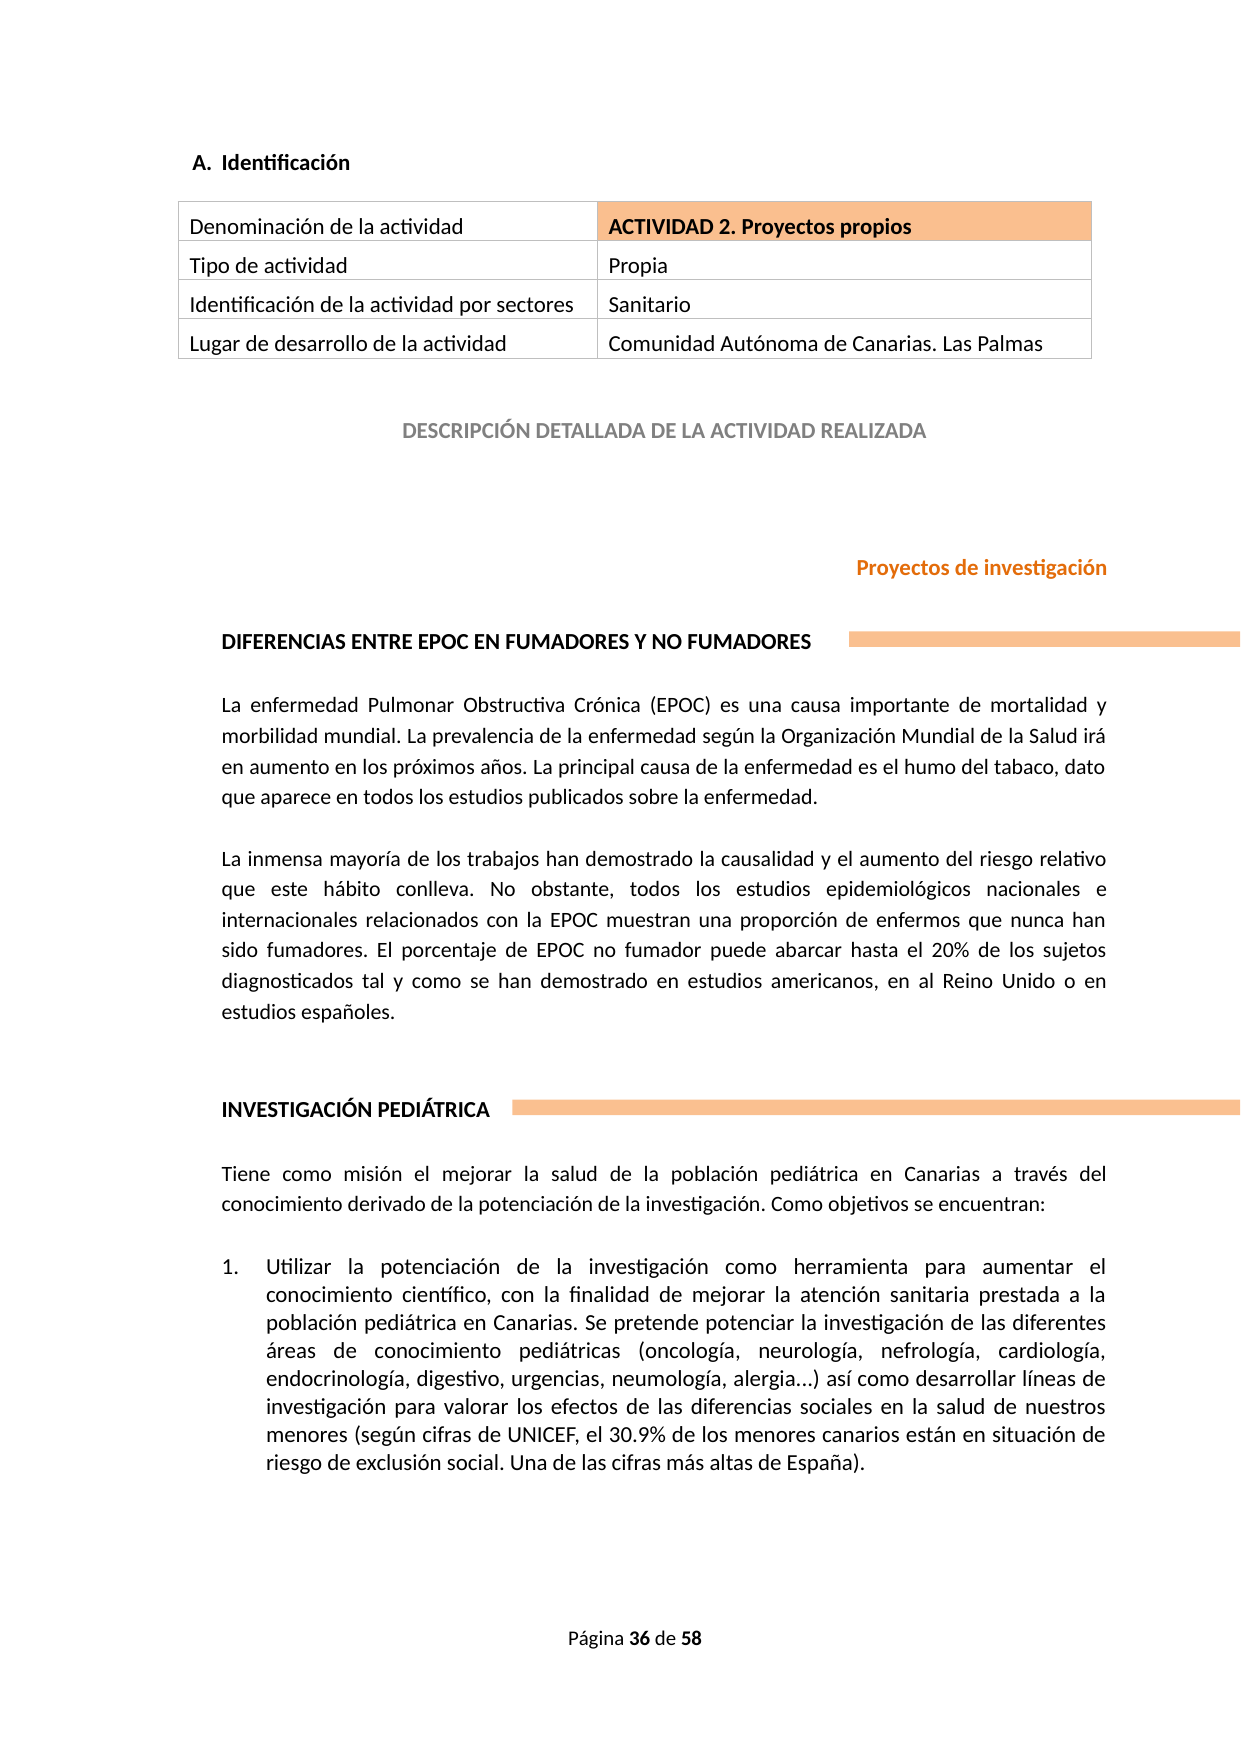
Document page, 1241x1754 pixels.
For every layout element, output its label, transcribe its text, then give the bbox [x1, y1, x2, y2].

table_cell Sanitario [598, 280, 1091, 318]
text La inmensa mayoría de los trabajos han demostrado la causalidad y el aumento del riesgo relativo que este hábito conlleva. No obstante, todos los estudios epidemiológicos nacionales e internacionales relacionados con la EPOC muestran una proporción de enfermos que nunca han sido fumadores. El porcentaje de EPOC no fumador puede abarcar hasta el 20% de los sujetos diagnosticados tal y como se han demostrado en estudios americanos, en al Reino Unido o en estudios españoles. [221, 845, 1107, 1024]
text La enfermedad Pulmonar Obstructiva Crónica (EPOC) es una causa importante de mortalidad y morbilidad mundial. La prevalencia de la enfermedad según la Organización Mundial de la Salud irá en aumento en los próximos años. La principal causa de la enfermedad es el humo del tabaco, dato que aparece en todos los estudios publicados sobre la enfermedad. [221, 692, 1107, 810]
list Utilizar la potenciación de la investigación como herramienta para aumentar el conocimiento científico, con la finalidad de mejorar la atención sanitaria prestada a la población pediátrica en Canarias. Se pretende potenciar la investigación de las diferentes áreas de conocimiento pediátricas (oncología, neurología, nefrología, cardiología, endocrinología, digestivo, urgencias, neumología, alergia...) así como desarrollar líneas de investigación para valorar los efectos de las diferencias sociales en la salud de nuestros menores (según cifras de UNICEF, el 30.9% de los menores canarios están en situación de riesgo de exclusión social. Una de las cifras más altas de España). [221, 1252, 1107, 1476]
text Tiene como misión el mejorar la salud de la población pediátrica en Canarias a través del conocimiento derivado de la potenciación de la investigación. Como objetivos se encuentran: [221, 1160, 1107, 1217]
table_cell Lugar de desarrollo de la actividad [179, 319, 597, 357]
list Identificación [192, 148, 1107, 176]
table_cell Propia [598, 241, 1091, 279]
table_header Denominación de la actividad [179, 202, 597, 240]
text DIFERENCIAS ENTRE EPOC EN FUMADORES Y NO FUMADORES [221, 627, 1107, 655]
table_cell Comunidad Autónoma de Canarias. Las Palmas [598, 319, 1091, 357]
text Proyectos de investigación [162, 553, 1107, 581]
table_cell Tipo de actividad [179, 241, 597, 279]
table_cell Identificación de la actividad por sectores [179, 280, 597, 318]
text INVESTIGACIÓN PEDIÁTRICA [221, 1096, 1107, 1124]
table_header ACTIVIDAD 2. Proyectos propios [598, 202, 1091, 240]
text DESCRIPCIÓN DETALLADA DE LA ACTIVIDAD REALIZADA [162, 416, 1107, 444]
